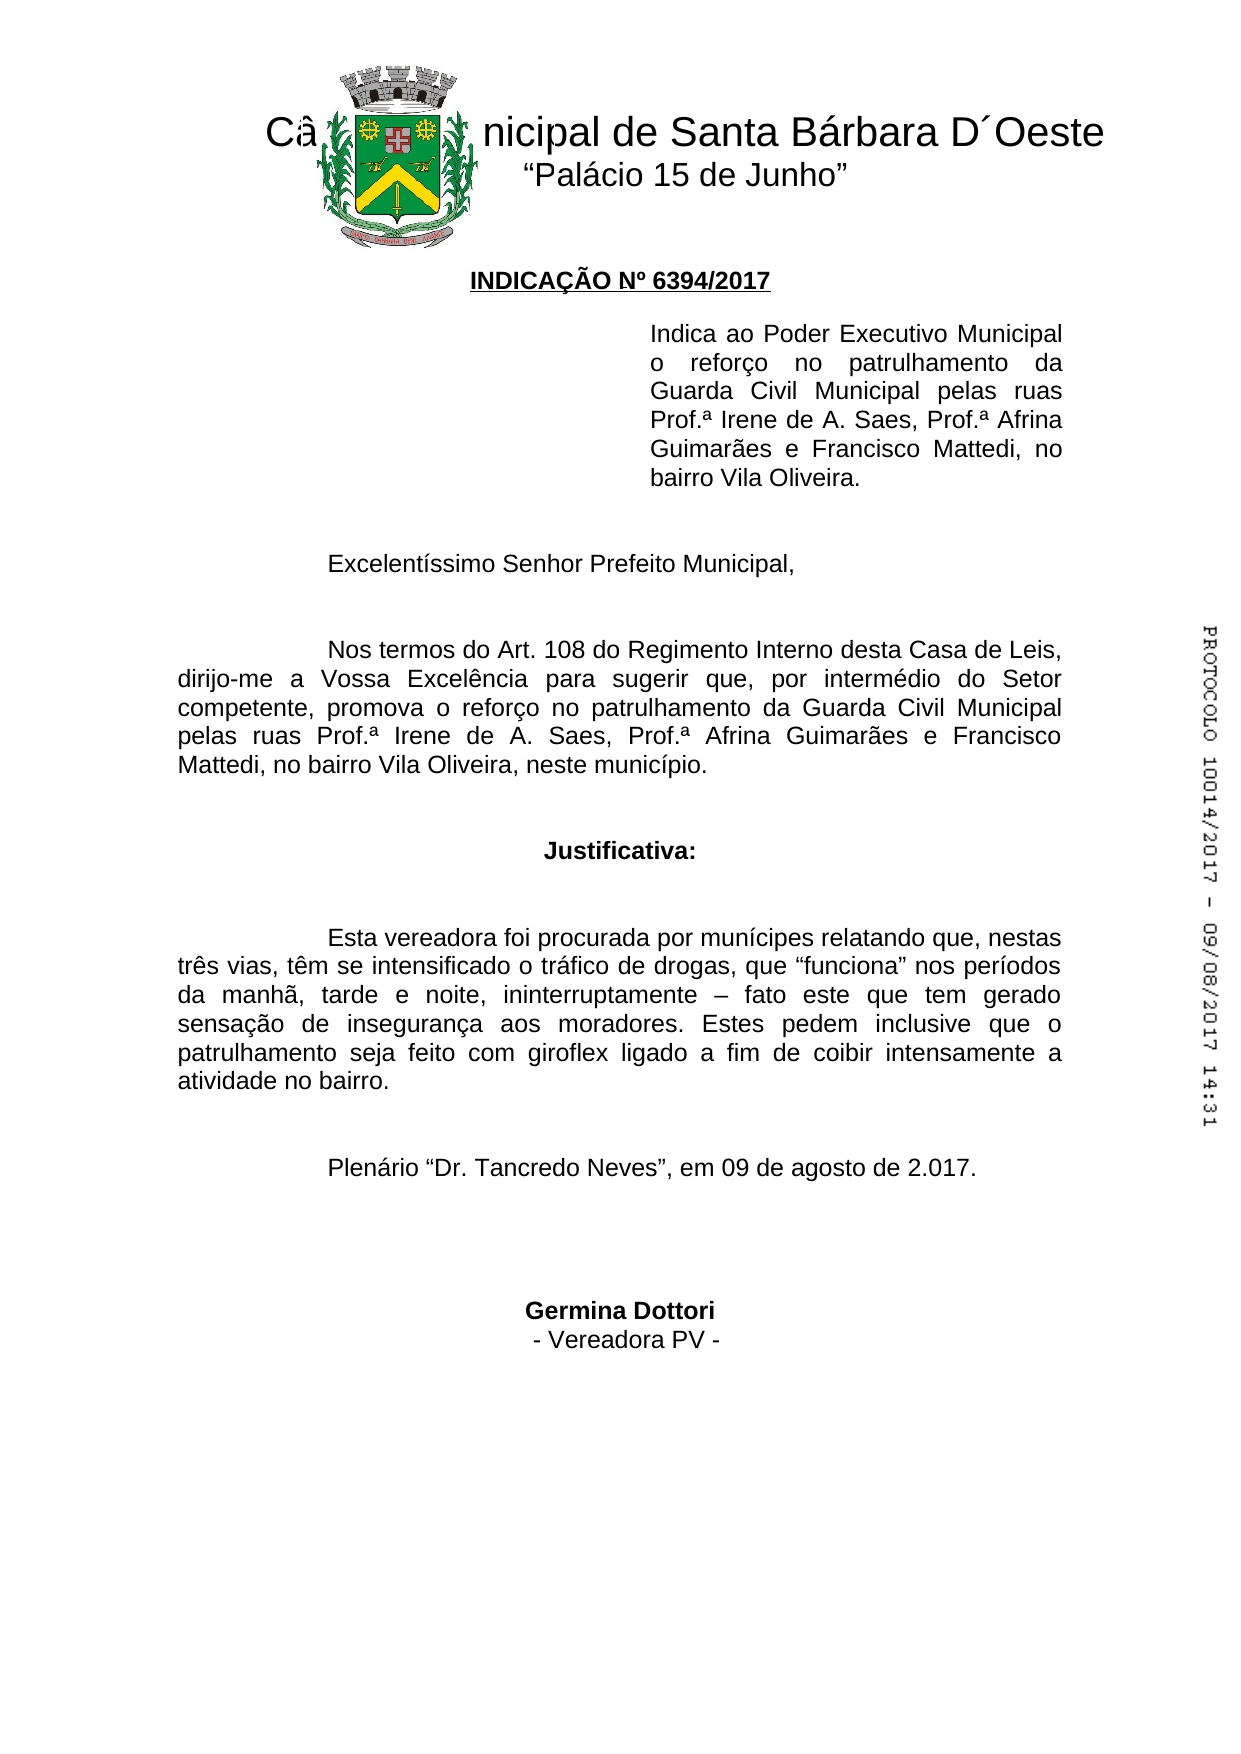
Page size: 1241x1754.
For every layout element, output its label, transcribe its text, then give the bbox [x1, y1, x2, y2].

picture [316, 66, 485, 255]
text Nos termos do Art. 108 do Regimento Interno desta Casa de Leis, dirijo-me a Vossa Excelência para sugerir que, por intermédio do Setor competente, promova o reforço no patrulhamento da Guarda Civil Municipal pelas ruas Prof.ª Irene de A. Saes, Prof.ª Afrina Guimarães e Francisco Mattedi, no bairro Vila Oliveira, neste município. [177, 635, 1063, 779]
text Esta vereadora foi procurada por munícipes relatando que, nestas três vias, têm se intensificado o tráfico de drogas, que “funciona” nos períodos da manhã, tarde e noite, ininterruptamente – fato este que tem gerado sensação de insegurança aos moradores. Estes pedem inclusive que o patrulhamento seja feito com giroflex ligado a fim de coibir intensamente a atividade no bairro. [177, 922, 1063, 1095]
text Justificativa: [177, 836, 1063, 865]
picture [1177, 623, 1241, 1131]
text Excelentíssimo Senhor Prefeito Municipal, [177, 549, 1063, 577]
title INDICAÇÃO Nº 6394/2017 [177, 266, 1063, 294]
text - Vereadora PV - [177, 1325, 1063, 1354]
text Germina Dottori [177, 1296, 1063, 1325]
text Plenário “Dr. Tancredo Neves”, em 09 de agosto de 2.017. [177, 1152, 1063, 1181]
text Indica ao Poder Executivo Municipal o reforço no patrulhamento da Guarda Civil Municipal pelas ruas Prof.ª Irene de A. Saes, Prof.ª Afrina Guimarães e Francisco Mattedi, no bairro Vila Oliveira. [650, 319, 1063, 491]
